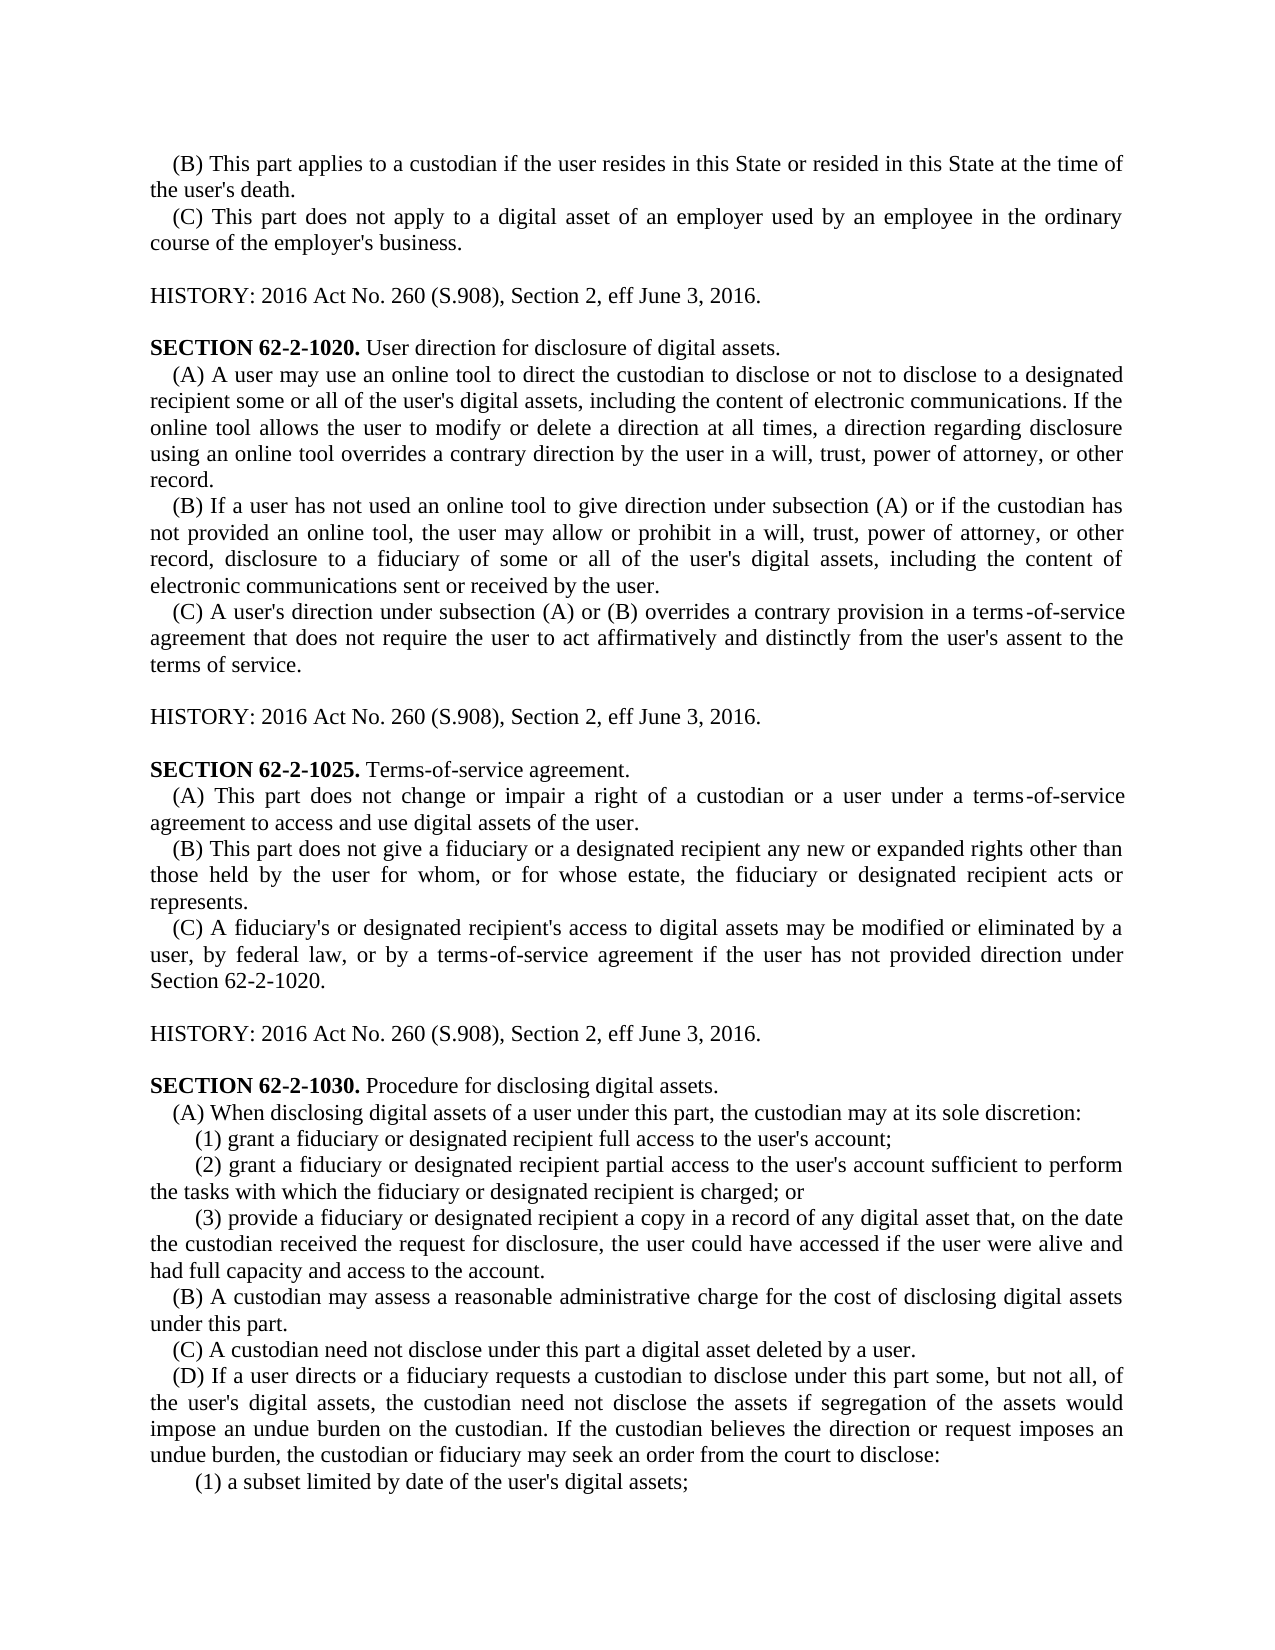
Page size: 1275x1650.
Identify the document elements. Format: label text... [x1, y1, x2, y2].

text (B) A custodian may assess a reasonable administrative charge for the cost of disclosing digital assets under this part. [150, 1283, 1125, 1336]
text (C) This part does not apply to a digital asset of an employer used by an employee in the ordinary course of the employer's business. [150, 203, 1125, 255]
text (C) A fiduciary's or designated recipient's access to digital assets may be modified or eliminated by a user, by federal law, or by a terms-of-service agreement if the user has not provided direction under Section 62-2-1020. [150, 914, 1125, 993]
text (D) If a user directs or a fiduciary requests a custodian to disclose under this part some, but not all, of the user's digital assets, the custodian need not disclose the assets if segregation of the assets would impose an undue burden on the custodian. If the custodian believes the direction or request imposes an undue burden, the custodian or fiduciary may seek an order from the court to disclose: [150, 1362, 1125, 1468]
text SECTION 62-2-1020. User direction for disclosure of digital assets. [150, 334, 1125, 361]
text (B) This part applies to a custodian if the user resides in this State or resided in this State at the time of the user's death. [150, 150, 1125, 203]
text (2) grant a fiduciary or designated recipient partial access to the user's account sufficient to perform the tasks with which the fiduciary or designated recipient is charged; or [150, 1151, 1125, 1204]
text (A) When disclosing digital assets of a user under this part, the custodian may at its sole discretion: [150, 1099, 1125, 1125]
text (3) provide a fiduciary or designated recipient a copy in a record of any digital asset that, on the date the custodian received the request for disclosure, the user could have accessed if the user were alive and had full capacity and access to the account. [150, 1204, 1125, 1283]
text (A) This part does not change or impair a right of a custodian or a user under a terms-of-service agreement to access and use digital assets of the user. [150, 782, 1125, 835]
text HISTORY: 2016 Act No. 260 (S.908), Section 2, eff June 3, 2016. [150, 703, 1125, 730]
text (B) This part does not give a fiduciary or a designated recipient any new or expanded rights other than those held by the user for whom, or for whose estate, the fiduciary or designated recipient acts or represents. [150, 835, 1125, 914]
text (C) A user's direction under subsection (A) or (B) overrides a contrary provision in a terms-of-service agreement that does not require the user to act affirmatively and distinctly from the user's assent to the terms of service. [150, 598, 1125, 677]
text SECTION 62-2-1025. Terms-of-service agreement. [150, 756, 1125, 782]
text HISTORY: 2016 Act No. 260 (S.908), Section 2, eff June 3, 2016. [150, 1020, 1125, 1046]
text SECTION 62-2-1030. Procedure for disclosing digital assets. [150, 1072, 1125, 1099]
text (B) If a user has not used an online tool to give direction under subsection (A) or if the custodian has not provided an online tool, the user may allow or prohibit in a will, trust, power of attorney, or other record, disclosure to a fiduciary of some or all of the user's digital assets, including the content of electronic communications sent or received by the user. [150, 493, 1125, 598]
text (1) a subset limited by date of the user's digital assets; [150, 1468, 1125, 1494]
text (C) A custodian need not disclose under this part a digital asset deleted by a user. [150, 1336, 1125, 1362]
text HISTORY: 2016 Act No. 260 (S.908), Section 2, eff June 3, 2016. [150, 282, 1125, 308]
text (A) A user may use an online tool to direct the custodian to disclose or not to disclose to a designated recipient some or all of the user's digital assets, including the content of electronic communications. If the online tool allows the user to modify or delete a direction at all times, a direction regarding disclosure using an online tool overrides a contrary direction by the user in a will, trust, power of attorney, or other record. [150, 361, 1125, 493]
text (1) grant a fiduciary or designated recipient full access to the user's account; [150, 1125, 1125, 1151]
